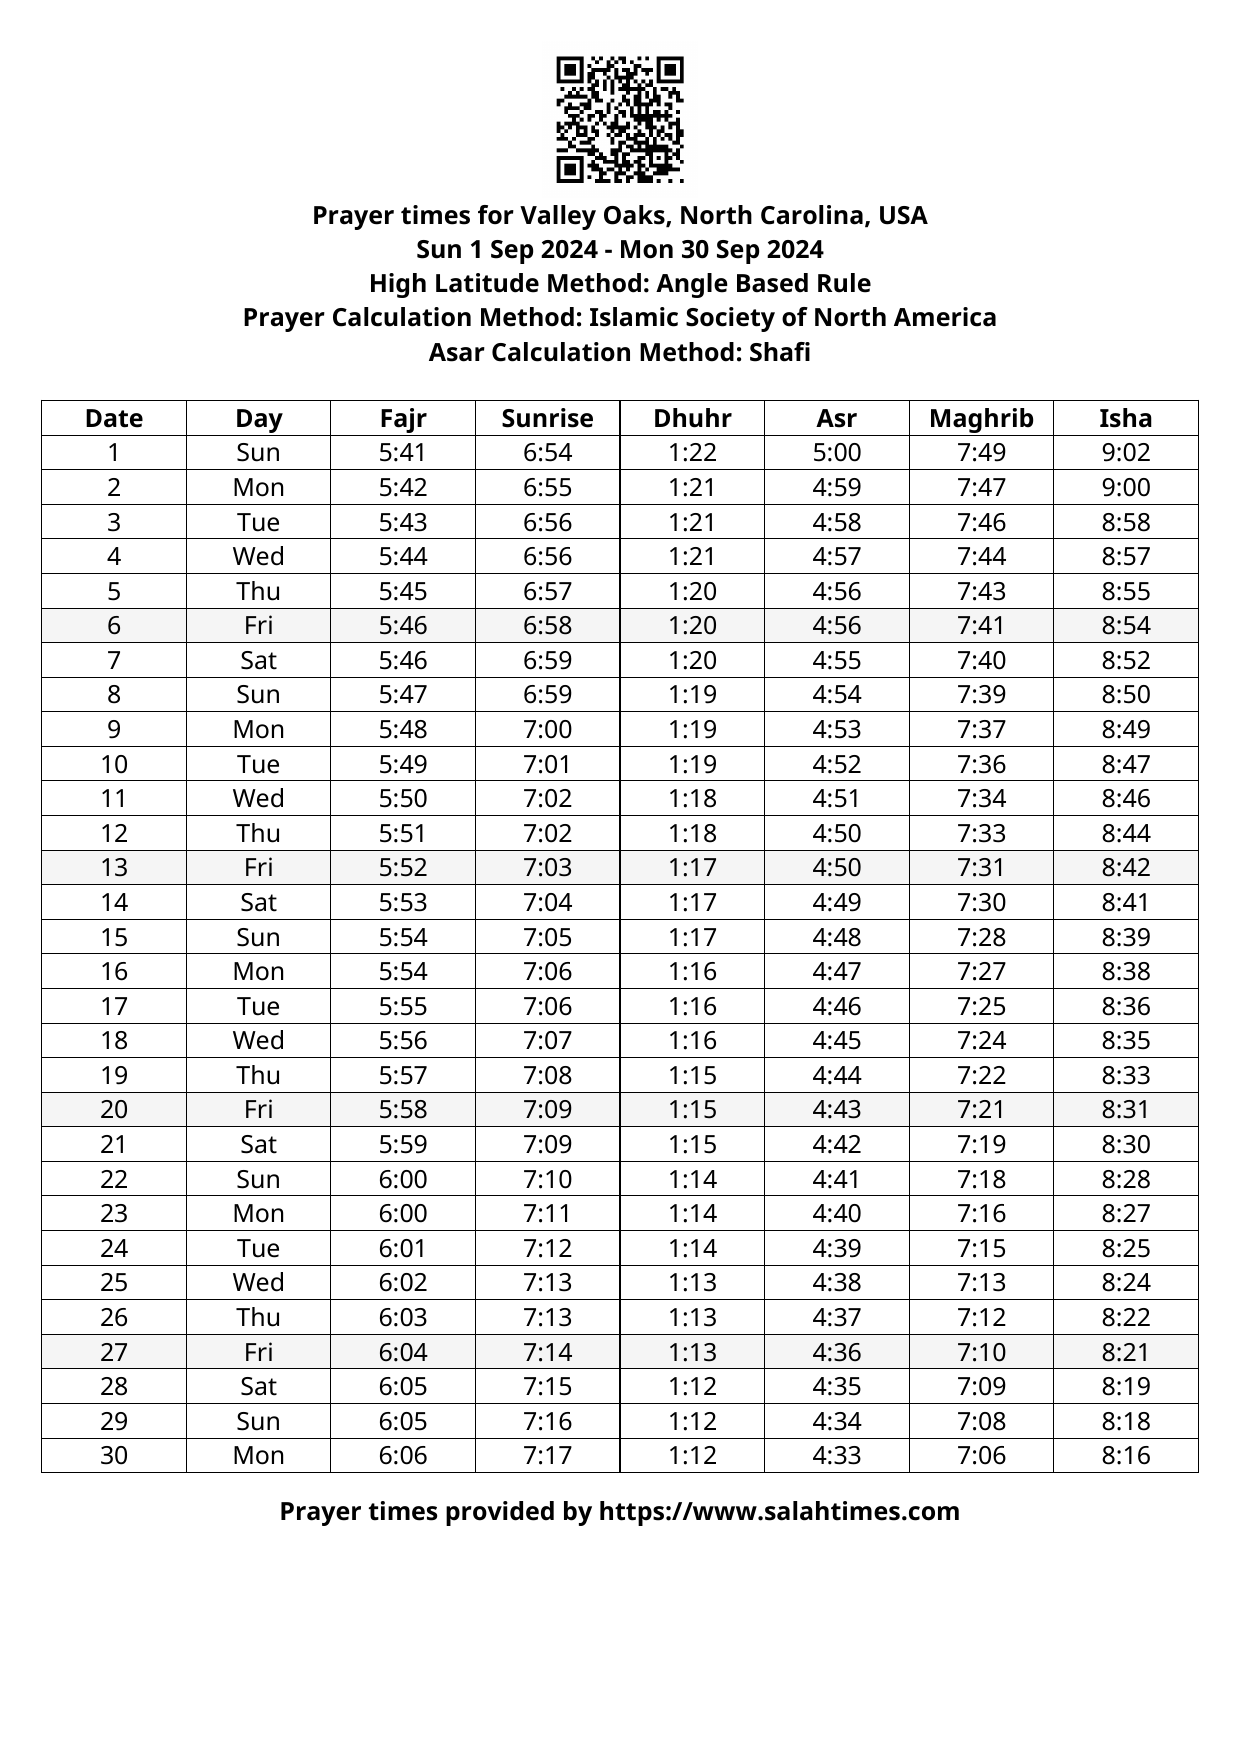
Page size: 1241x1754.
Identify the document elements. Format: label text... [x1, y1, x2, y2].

table_cell Sun [187, 1404, 330, 1437]
table_cell 8:22 [1054, 1300, 1198, 1334]
text Asar Calculation Method: Shafi [42, 334, 1198, 368]
table_cell 5:59 [331, 1127, 475, 1161]
text Sun 1 Sep 2024 - Mon 30 Sep 2024 [42, 232, 1198, 266]
table_cell Thu [187, 574, 330, 607]
table_cell 7:06 [476, 954, 619, 988]
table_cell 1:22 [621, 436, 764, 469]
table_cell 7:30 [910, 885, 1053, 919]
table_cell 5:55 [331, 989, 475, 1022]
table_cell 4:52 [765, 747, 909, 780]
table_cell 14 [42, 885, 186, 919]
table_cell 7:06 [910, 1439, 1053, 1472]
table_cell 8:42 [1054, 851, 1198, 884]
table_cell 4:34 [765, 1404, 909, 1437]
table_cell 6:56 [476, 539, 619, 573]
table_cell 4:51 [765, 781, 909, 815]
table_header Asr [765, 401, 909, 434]
table_cell 4:54 [765, 678, 909, 711]
table_cell 7:14 [476, 1335, 619, 1368]
table_cell 6:00 [331, 1196, 475, 1230]
table_cell 1:20 [621, 609, 764, 642]
table_header Sunrise [476, 401, 619, 434]
table_cell 5:53 [331, 885, 475, 919]
table_cell 7:06 [476, 989, 619, 1022]
table_cell 1:15 [621, 1093, 764, 1126]
table_cell 4:40 [765, 1196, 909, 1230]
table_cell 5:50 [331, 781, 475, 815]
table_cell 7:16 [476, 1404, 619, 1437]
table_cell 4:56 [765, 574, 909, 607]
table_cell 7:22 [910, 1058, 1053, 1092]
table_cell 5:51 [331, 816, 475, 849]
table_cell 4:38 [765, 1266, 909, 1299]
table_cell 6:56 [476, 505, 619, 538]
table_cell 6:55 [476, 470, 619, 504]
table_cell 1:14 [621, 1231, 764, 1264]
table_header Maghrib [910, 401, 1053, 434]
table_cell 7:41 [910, 609, 1053, 642]
table_cell 1:14 [621, 1196, 764, 1230]
table_cell 7:10 [910, 1335, 1053, 1368]
table_cell 16 [42, 954, 186, 988]
table_cell 7:16 [910, 1196, 1053, 1230]
table_cell 5 [42, 574, 186, 607]
table_cell 1:17 [621, 851, 764, 884]
table_cell Sun [187, 436, 330, 469]
table_cell 4:43 [765, 1093, 909, 1126]
table_cell Fri [187, 1093, 330, 1126]
table_cell 7:44 [910, 539, 1053, 573]
table_cell 1:17 [621, 885, 764, 919]
table_cell 5:54 [331, 954, 475, 988]
table_cell 7:39 [910, 678, 1053, 711]
table_cell 8:19 [1054, 1369, 1198, 1403]
table_cell Tue [187, 1231, 330, 1264]
table_cell 6:06 [331, 1439, 475, 1472]
table_cell 1 [42, 436, 186, 469]
table_cell 8:24 [1054, 1266, 1198, 1299]
table_cell 7:33 [910, 816, 1053, 849]
table_cell 8:31 [1054, 1093, 1198, 1126]
table_cell 1:12 [621, 1439, 764, 1472]
table_cell 5:47 [331, 678, 475, 711]
table_cell 6:02 [331, 1266, 475, 1299]
table_cell 6 [42, 609, 186, 642]
table_cell 4:56 [765, 609, 909, 642]
table_cell Sun [187, 1162, 330, 1195]
table_cell Fri [187, 1335, 330, 1368]
table_cell 27 [42, 1335, 186, 1368]
table_cell 3 [42, 505, 186, 538]
table_cell Wed [187, 781, 330, 815]
table_cell 8:52 [1054, 643, 1198, 677]
table_cell 6:05 [331, 1404, 475, 1437]
table_cell 7:47 [910, 470, 1053, 504]
table_cell 1:16 [621, 954, 764, 988]
table_cell 4 [42, 539, 186, 573]
table_cell 26 [42, 1300, 186, 1334]
table_cell 1:19 [621, 678, 764, 711]
table_cell 8:38 [1054, 954, 1198, 988]
table_cell Fri [187, 851, 330, 884]
table_cell 1:17 [621, 920, 764, 953]
table_cell 8 [42, 678, 186, 711]
table_cell 5:46 [331, 643, 475, 677]
table_cell 5:44 [331, 539, 475, 573]
table_cell 7:49 [910, 436, 1053, 469]
table_cell 5:58 [331, 1093, 475, 1126]
table_header Fajr [331, 401, 475, 434]
table_cell 7:43 [910, 574, 1053, 607]
table_cell 8:54 [1054, 609, 1198, 642]
table_cell 6:04 [331, 1335, 475, 1368]
table_cell 6:59 [476, 643, 619, 677]
table_cell 7:07 [476, 1024, 619, 1057]
table_cell 5:41 [331, 436, 475, 469]
table_cell Tue [187, 747, 330, 780]
table_cell 7:12 [476, 1231, 619, 1264]
table_cell 10 [42, 747, 186, 780]
table_cell 1:19 [621, 712, 764, 746]
table_cell 1:13 [621, 1300, 764, 1334]
table_cell 1:21 [621, 539, 764, 573]
table_cell 6:58 [476, 609, 619, 642]
table_cell 6:54 [476, 436, 619, 469]
table_cell 4:53 [765, 712, 909, 746]
table_cell 15 [42, 920, 186, 953]
table_cell 1:20 [621, 643, 764, 677]
table_header Dhuhr [621, 401, 764, 434]
table_cell 4:37 [765, 1300, 909, 1334]
table_cell 7:37 [910, 712, 1053, 746]
table_cell 4:59 [765, 470, 909, 504]
table_cell 19 [42, 1058, 186, 1092]
table_cell 9:02 [1054, 436, 1198, 469]
table_cell 7:05 [476, 920, 619, 953]
table_cell 8:30 [1054, 1127, 1198, 1161]
table_cell 8:36 [1054, 989, 1198, 1022]
table_cell 1:15 [621, 1058, 764, 1092]
table_cell 7:08 [910, 1404, 1053, 1437]
table_cell 8:28 [1054, 1162, 1198, 1195]
table_cell 17 [42, 989, 186, 1022]
table_cell Wed [187, 539, 330, 573]
table_cell 4:48 [765, 920, 909, 953]
table_cell 7:10 [476, 1162, 619, 1195]
table_header Day [187, 401, 330, 434]
table_cell 7:17 [476, 1439, 619, 1472]
table_cell Sun [187, 678, 330, 711]
table_cell 6:01 [331, 1231, 475, 1264]
table_cell 4:45 [765, 1024, 909, 1057]
table_cell 21 [42, 1127, 186, 1161]
table_cell 7:09 [476, 1127, 619, 1161]
table_cell 1:21 [621, 505, 764, 538]
table_cell 8:57 [1054, 539, 1198, 573]
table_cell 1:12 [621, 1404, 764, 1437]
table_cell 24 [42, 1231, 186, 1264]
table_cell 18 [42, 1024, 186, 1057]
text Prayer times for Valley Oaks, North Carolina, USA [42, 198, 1198, 232]
table_cell 8:39 [1054, 920, 1198, 953]
table_cell Mon [187, 954, 330, 988]
table_cell 4:49 [765, 885, 909, 919]
table_cell 4:58 [765, 505, 909, 538]
table_cell Tue [187, 505, 330, 538]
table_cell Mon [187, 470, 330, 504]
table_cell 28 [42, 1369, 186, 1403]
table_cell 5:45 [331, 574, 475, 607]
table_cell 7:19 [910, 1127, 1053, 1161]
table_cell 8:35 [1054, 1024, 1198, 1057]
table_cell 7:21 [910, 1093, 1053, 1126]
table_cell 7:11 [476, 1196, 619, 1230]
table_cell Mon [187, 1196, 330, 1230]
table_cell 4:39 [765, 1231, 909, 1264]
table_cell 4:36 [765, 1335, 909, 1368]
table_cell 7:02 [476, 816, 619, 849]
table_cell 4:47 [765, 954, 909, 988]
table_cell 30 [42, 1439, 186, 1472]
table_cell 7:02 [476, 781, 619, 815]
table_cell 7:15 [476, 1369, 619, 1403]
text Prayer times provided by https://www.salahtimes.com [42, 1494, 1198, 1528]
table_cell 4:33 [765, 1439, 909, 1472]
table_cell 5:56 [331, 1024, 475, 1057]
table_cell 7:34 [910, 781, 1053, 815]
table_cell 7:01 [476, 747, 619, 780]
table_cell 8:55 [1054, 574, 1198, 607]
table_cell Mon [187, 1439, 330, 1472]
table_cell 4:50 [765, 851, 909, 884]
table_cell 8:18 [1054, 1404, 1198, 1437]
table_cell 4:41 [765, 1162, 909, 1195]
table_cell 1:14 [621, 1162, 764, 1195]
table_cell 7:13 [476, 1300, 619, 1334]
table_cell Sat [187, 1369, 330, 1403]
table_cell 7:03 [476, 851, 619, 884]
table_cell 6:00 [331, 1162, 475, 1195]
table_cell 1:15 [621, 1127, 764, 1161]
table_cell 7:28 [910, 920, 1053, 953]
table_cell 7:18 [910, 1162, 1053, 1195]
table_cell 1:18 [621, 816, 764, 849]
table_cell 7:09 [910, 1369, 1053, 1403]
table_cell 5:42 [331, 470, 475, 504]
table_cell Sat [187, 643, 330, 677]
table_cell 7:25 [910, 989, 1053, 1022]
table_cell 4:44 [765, 1058, 909, 1092]
table_cell 9:00 [1054, 470, 1198, 504]
table_cell 1:19 [621, 747, 764, 780]
table_cell 8:25 [1054, 1231, 1198, 1264]
table_cell 7:13 [476, 1266, 619, 1299]
table_header Date [42, 401, 186, 434]
table_cell 4:55 [765, 643, 909, 677]
table_cell 11 [42, 781, 186, 815]
table_cell Tue [187, 989, 330, 1022]
table_cell 8:33 [1054, 1058, 1198, 1092]
table_header Isha [1054, 401, 1198, 434]
table_cell 1:13 [621, 1266, 764, 1299]
table_cell Thu [187, 1058, 330, 1092]
table_cell 8:47 [1054, 747, 1198, 780]
table_cell Wed [187, 1024, 330, 1057]
table_cell 8:16 [1054, 1439, 1198, 1472]
table_cell Sat [187, 885, 330, 919]
table_cell 1:20 [621, 574, 764, 607]
table_cell 25 [42, 1266, 186, 1299]
table_cell 5:57 [331, 1058, 475, 1092]
table_cell 7:15 [910, 1231, 1053, 1264]
table_cell Thu [187, 816, 330, 849]
table_cell 5:43 [331, 505, 475, 538]
table_cell 5:00 [765, 436, 909, 469]
table_cell 7:36 [910, 747, 1053, 780]
table_cell 5:54 [331, 920, 475, 953]
text High Latitude Method: Angle Based Rule [42, 266, 1198, 300]
table_cell 4:57 [765, 539, 909, 573]
table_cell 8:44 [1054, 816, 1198, 849]
table_cell 4:46 [765, 989, 909, 1022]
table_cell 9 [42, 712, 186, 746]
table_cell Mon [187, 712, 330, 746]
table_cell 7:13 [910, 1266, 1053, 1299]
table_cell 20 [42, 1093, 186, 1126]
table_cell 1:16 [621, 989, 764, 1022]
table_cell 7:12 [910, 1300, 1053, 1334]
table_cell 23 [42, 1196, 186, 1230]
picture [542, 41, 699, 198]
table_cell 22 [42, 1162, 186, 1195]
table_cell 29 [42, 1404, 186, 1437]
table_cell Wed [187, 1266, 330, 1299]
table_cell 8:21 [1054, 1335, 1198, 1368]
table_cell 6:57 [476, 574, 619, 607]
table_cell 8:46 [1054, 781, 1198, 815]
table_cell 4:35 [765, 1369, 909, 1403]
table_cell Sun [187, 920, 330, 953]
table_cell 8:50 [1054, 678, 1198, 711]
table_cell 1:12 [621, 1369, 764, 1403]
table_cell 7:31 [910, 851, 1053, 884]
table_cell 5:49 [331, 747, 475, 780]
table_cell 1:13 [621, 1335, 764, 1368]
table_cell 1:21 [621, 470, 764, 504]
table_cell 7:09 [476, 1093, 619, 1126]
table_cell 7:24 [910, 1024, 1053, 1057]
table_cell 7:08 [476, 1058, 619, 1092]
table_cell 8:41 [1054, 885, 1198, 919]
table_cell 7:27 [910, 954, 1053, 988]
table_cell 8:27 [1054, 1196, 1198, 1230]
table_cell 1:16 [621, 1024, 764, 1057]
table_cell 7:00 [476, 712, 619, 746]
table_cell 8:49 [1054, 712, 1198, 746]
table_cell 8:58 [1054, 505, 1198, 538]
table_cell 4:42 [765, 1127, 909, 1161]
table_cell 7:46 [910, 505, 1053, 538]
table_cell 5:48 [331, 712, 475, 746]
table_cell 5:52 [331, 851, 475, 884]
text Prayer Calculation Method: Islamic Society of North America [42, 300, 1198, 334]
table_cell 1:18 [621, 781, 764, 815]
table_cell 7:40 [910, 643, 1053, 677]
table_cell 6:03 [331, 1300, 475, 1334]
table_cell 4:50 [765, 816, 909, 849]
table_cell Thu [187, 1300, 330, 1334]
table_cell 7:04 [476, 885, 619, 919]
table_cell 13 [42, 851, 186, 884]
table_cell Sat [187, 1127, 330, 1161]
table_cell 12 [42, 816, 186, 849]
table_cell Fri [187, 609, 330, 642]
table_cell 6:59 [476, 678, 619, 711]
table_cell 5:46 [331, 609, 475, 642]
table_cell 2 [42, 470, 186, 504]
table_cell 6:05 [331, 1369, 475, 1403]
table_cell 7 [42, 643, 186, 677]
